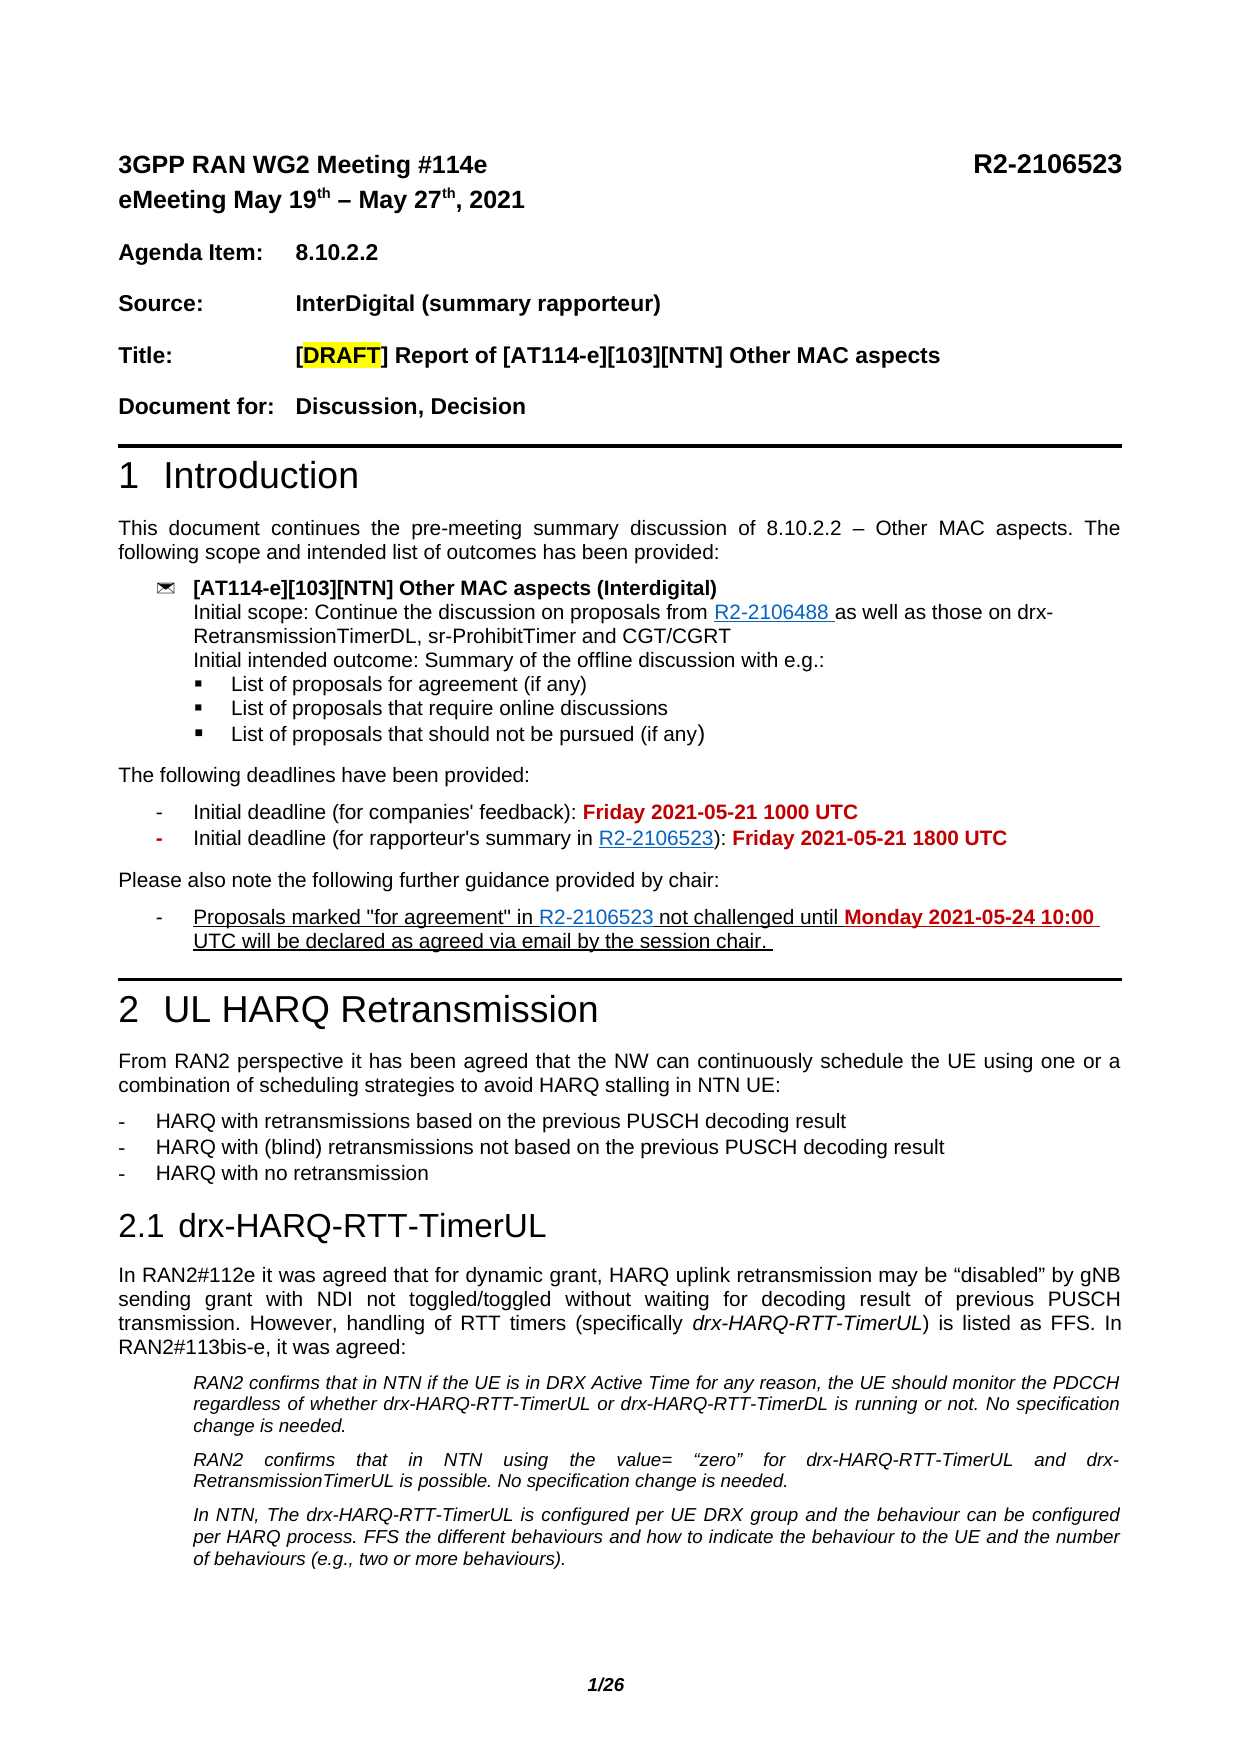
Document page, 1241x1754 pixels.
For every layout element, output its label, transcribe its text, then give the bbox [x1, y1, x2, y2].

subtitle UL HARQ Retransmission [118, 981, 1122, 1030]
list List of proposals that require online discussions [193, 696, 1122, 720]
text Initial scope: Continue the discussion on proposals from R2-2106488 as well as those on drx-RetransmissionTimerDL, sr-ProhibitTimer and CGT/CGRT [193, 600, 1122, 648]
subtitle Introduction [118, 448, 1122, 497]
text In NTN, The drx-HARQ-RTT-TimerUL is configured per UE DRX group and the behaviour can be configured per HARQ process. FFS the different behaviours and how to indicate the behaviour to the UE and the number of behaviours (e.g., two or more behaviours). [193, 1504, 1122, 1569]
list Proposals marked "for agreement" in R2-2106523 not challenged until Monday 2021-05-24 10:00 UTC will be declared as agreed via email by the session chair. [156, 904, 1122, 952]
text In RAN2#112e it was agreed that for dynamic grant, HARQ uplink retransmission may be “disabled” by gNB sending grant with NDI not toggled/toggled without waiting for decoding result of previous PUSCH transmission. However, handling of RTT timers (specifically drx-HARQ-RTT-TimerUL) is listed as FFS. In RAN2#113bis-e, it was agreed: [118, 1263, 1122, 1359]
text eMeeting May 19th – May 27th, 2021 [118, 185, 1122, 214]
list HARQ with retransmissions based on the previous PUSCH decoding result [118, 1109, 1122, 1133]
text From RAN2 perspective it has been agreed that the NW can continuously schedule the UE using one or a combination of scheduling strategies to avoid HARQ stalling in NTN UE: [118, 1049, 1122, 1097]
list HARQ with no retransmission [118, 1161, 1122, 1185]
text [AT114-e][103][NTN] Other MAC aspects (Interdigital) [156, 576, 1122, 600]
list Initial deadline (for companies' feedback): Friday 2021-05-21 1000 UTC [156, 800, 1122, 824]
text RAN2 confirms that in NTN if the UE is in DRX Active Time for any reason, the UE should monitor the PDCCH regardless of whether drx-HARQ-RTT-TimerUL or drx-HARQ-RTT-TimerDL is running or not. No specification change is needed. [193, 1371, 1122, 1436]
text RAN2 confirms that in NTN using the value= “zero” for drx-HARQ-RTT-TimerUL and drx-RetransmissionTimerUL is possible. No specification change is needed. [193, 1449, 1122, 1492]
text Title: [DRAFT] Report of [AT114-e][103][NTN] Other MAC aspects [118, 342, 303, 368]
text Agenda Item: 8.10.2.2 [118, 239, 1122, 265]
text This document continues the pre-meeting summary discussion of 8.10.2.2 – Other MAC aspects. The following scope and intended list of outcomes has been provided: [118, 516, 1122, 563]
list Initial deadline (for rapporteur's summary in R2-2106523): Friday 2021-05-21 1800 UTC [156, 826, 1122, 849]
subtitle drx-HARQ-RTT-TimerUL [118, 1206, 1122, 1244]
list HARQ with (blind) retransmissions not based on the previous PUSCH decoding result [118, 1135, 1122, 1159]
text Title: [DRAFT] Report of [AT114-e][103][NTN] Other MAC aspects [381, 342, 1122, 368]
text Please also note the following further guidance provided by chair: [118, 868, 1122, 892]
text Initial intended outcome: Summary of the offline discussion with e.g.: [193, 648, 1122, 672]
text 3GPP RAN WG2 Meeting #114e R2-2106523 [118, 148, 1122, 179]
list List of proposals for agreement (if any) [193, 672, 1122, 696]
list List of proposals that should not be pursued (if any) [193, 720, 1122, 746]
text Source: InterDigital (summary rapporteur) [118, 290, 1122, 317]
text The following deadlines have been provided: [118, 763, 1122, 787]
text Document for: Discussion, Decision [118, 393, 1122, 419]
